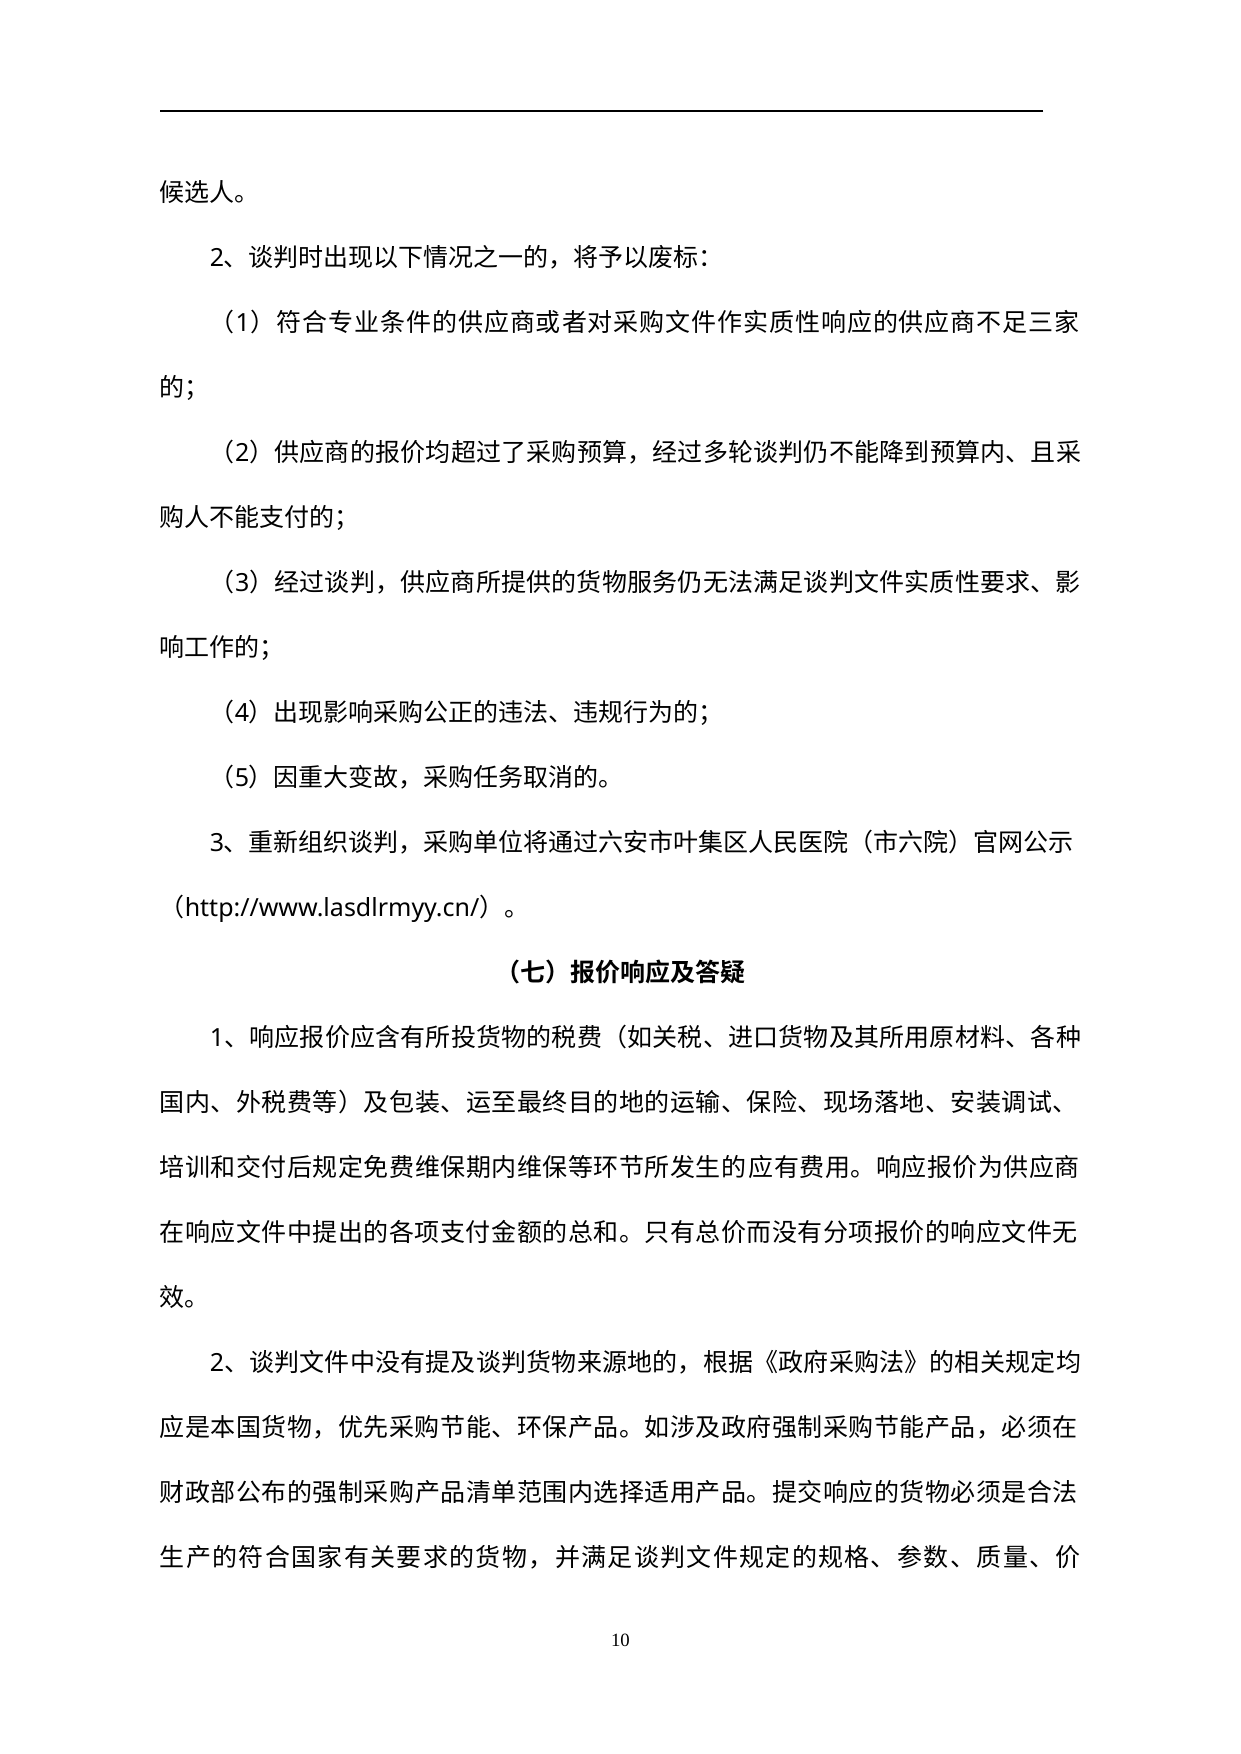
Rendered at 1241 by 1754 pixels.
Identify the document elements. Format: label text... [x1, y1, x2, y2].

text 3、重新组织谈判，采购单位将通过六安市叶集区人民医院（市六院）官网公示（http://www.lasdlrmyy.cn/）。 [159, 808, 1081, 938]
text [159, 158, 1081, 223]
text （5）因重大变故，采购任务取消的。 [159, 743, 1081, 808]
text （3）经过谈判，供应商所提供的货物服务仍无法满足谈判文件实质性要求、影响工作的； [159, 548, 1081, 678]
text （1）符合专业条件的供应商或者对采购文件作实质性响应的供应商不足三家的； [159, 288, 1081, 418]
text （2）供应商的报价均超过了采购预算，经过多轮谈判仍不能降到预算内、且采购人不能支付的； [159, 418, 1081, 548]
text （4）出现影响采购公正的违法、违规行为的； [159, 678, 1081, 743]
subtitle （七）报价响应及答疑 [159, 938, 1081, 1003]
text 2、谈判时出现以下情况之一的，将予以废标： [159, 223, 1081, 288]
text 1、响应报价应含有所投货物的税费（如关税、进口货物及其所用原材料、各种国内、外税费等）及包装、运至最终目的地的运输、保险、现场落地、安装调试、培训和交付后规定免费维保期内维保等环节所发生的应有费用。响应报价为供应商在响应文件中提出的各项支付金额的总和。只有总价而没有分项报价的响应文件无效。 [159, 1003, 1081, 1328]
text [159, 1328, 1081, 1588]
